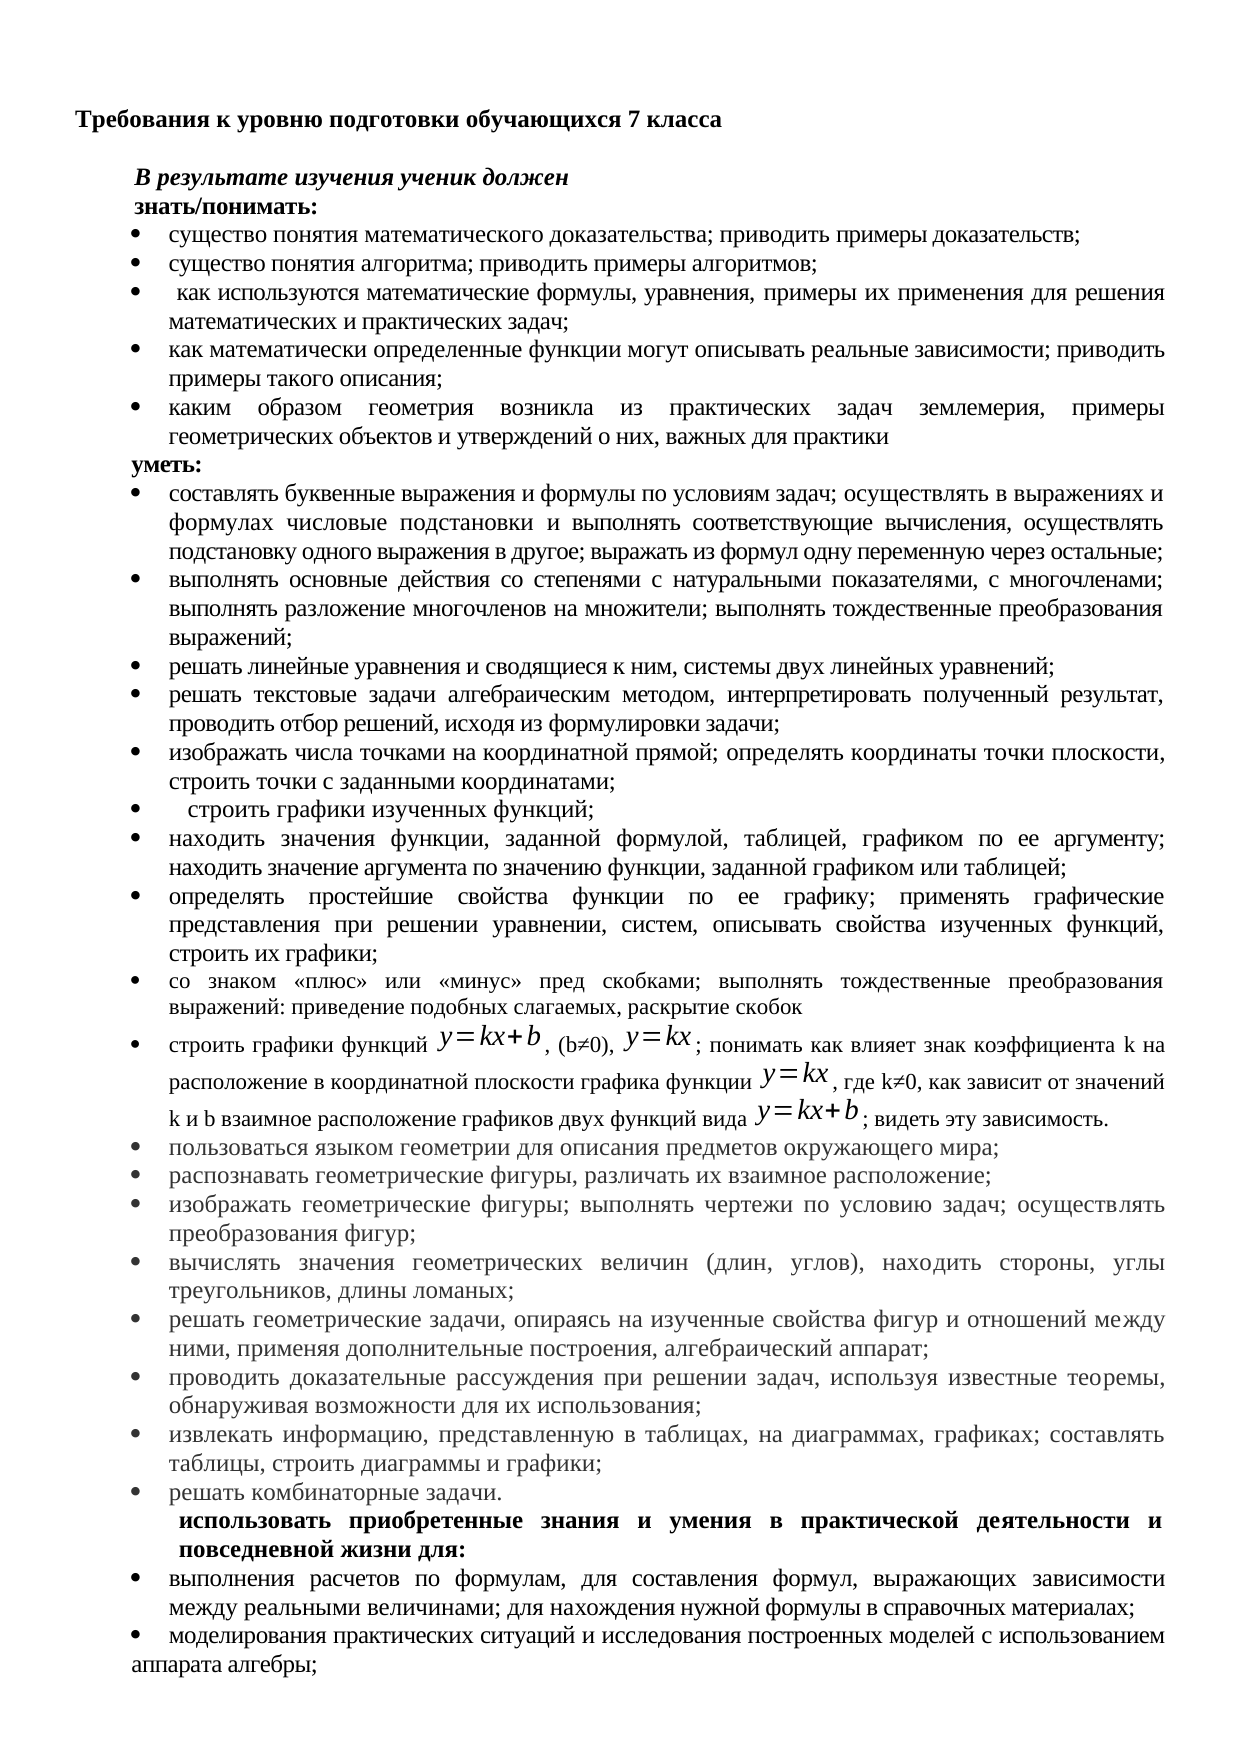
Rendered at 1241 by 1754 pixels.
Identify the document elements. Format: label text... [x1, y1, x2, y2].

text В результате изучения ученик должен [75, 162, 1165, 191]
list выполнения расчетов по формулам, для составления формул, выражающих зависимости между реальными величинами; для нахождения нужной формулы в справочных материалах; [131, 1563, 1165, 1620]
list как математически определенные функции могут описывать реальные зависимости; приводить примеры такого описания; [131, 334, 1165, 392]
list вычислять значения геометрических величин (длин, углов), находить стороны, углы треугольников, длины ломаных; [131, 1247, 1165, 1304]
list решать текстовые задачи алгебраическим методом, интерпретировать полученный результат, проводить отбор решений, исходя из формулировки задачи; [131, 679, 1164, 737]
list изображать числа точками на координатной прямой; определять координаты точки плоскости, строить точки с заданными координатами; [131, 737, 1165, 794]
list пользоваться языком геометрии для описания предметов окружающего мира; [131, 1132, 1165, 1160]
list изображать геометрические фигуры; выполнять чертежи по условию задач; осуществлять преобразования фигур; [131, 1189, 1165, 1247]
text использовать приобретенные знания и умения в практической деятельности и повседневной жизни для: [178, 1505, 1162, 1563]
text уметь: [131, 449, 1165, 478]
text Требования к уровню подготовки обучающихся 7 класса [75, 104, 1165, 133]
list проводить доказательные рассуждения при решении задач, используя известные теоремы, обнаруживая возможности для их использования; [131, 1362, 1165, 1419]
list моделирования практических ситуаций и исследования построенных моделей с использованием аппарата алгебры; [131, 1620, 1165, 1678]
list распознавать геометрические фигуры, различать их взаимное расположение; [131, 1160, 1165, 1189]
list извлекать информацию, представленную в таблицах, на диаграммах, графиках; составлять таблицы, строить диаграммы и графики; [131, 1419, 1165, 1477]
list строить графики изученных функций; [131, 794, 1165, 823]
list со знаком «плюс» или «минус» пред скобками; выполнять тождественные преобразования выражений: приведение подобных слагаемых, раскрытие скобок [131, 967, 1165, 1020]
list существо понятия алгоритма; приводить примеры алгоритмов; [131, 248, 1165, 277]
list существо понятия математического доказательства; приводить примеры доказательств; [131, 219, 1165, 248]
list каким образом геометрия возникла из практических задач землемерия, примеры геометрических объектов и утверждений о них, важных для практики [131, 392, 1165, 449]
list выполнять основные действия со степенями с натуральными показателями, с многочленами; выполнять разложение многочленов на множители; выполнять тождественные преобразования выражений; [131, 564, 1163, 651]
list решать комбинаторные задачи. [131, 1477, 1165, 1505]
list решать геометрические задачи, опираясь на изученные свойства фигур и отношений между ними, применяя дополнительные построения, алгебраический аппарат; [131, 1304, 1165, 1362]
list как используются математические формулы, уравнения, примеры их применения для решения математических и практических задач; [131, 277, 1165, 334]
list решать линейные уравнения и сводящиеся к ним, системы двух линейных уравнений; [131, 651, 1163, 679]
list составлять буквенные выражения и формулы по условиям задач; осуществлять в выражениях и формулах числовые подстановки и выполнять соответствующие вычисления, осуществлять подстановку одного выражения в другое; выражать из формул одну переменную через остальные; [131, 478, 1164, 564]
list определять простейшие свойства функции по ее графику; применять графические представления при решении уравнении, систем, описывать свойства изученных функций, строить их графики; [131, 881, 1165, 967]
text знать/понимать: [75, 191, 1165, 219]
list находить значения функции, заданной формулой, таблицей, графиком по ее аргументу; находить значение аргумента по значению функции, заданной графиком или таблицей; [131, 823, 1165, 881]
list строить графики функций , (b≠0), ; понимать как влияет знак коэффициента k на расположение в координатной плоскости графика функции , где k≠0, как зависит от значений k и b взаимное расположение графиков двух функций вида ; видеть эту зависимость. [131, 1020, 1165, 1132]
